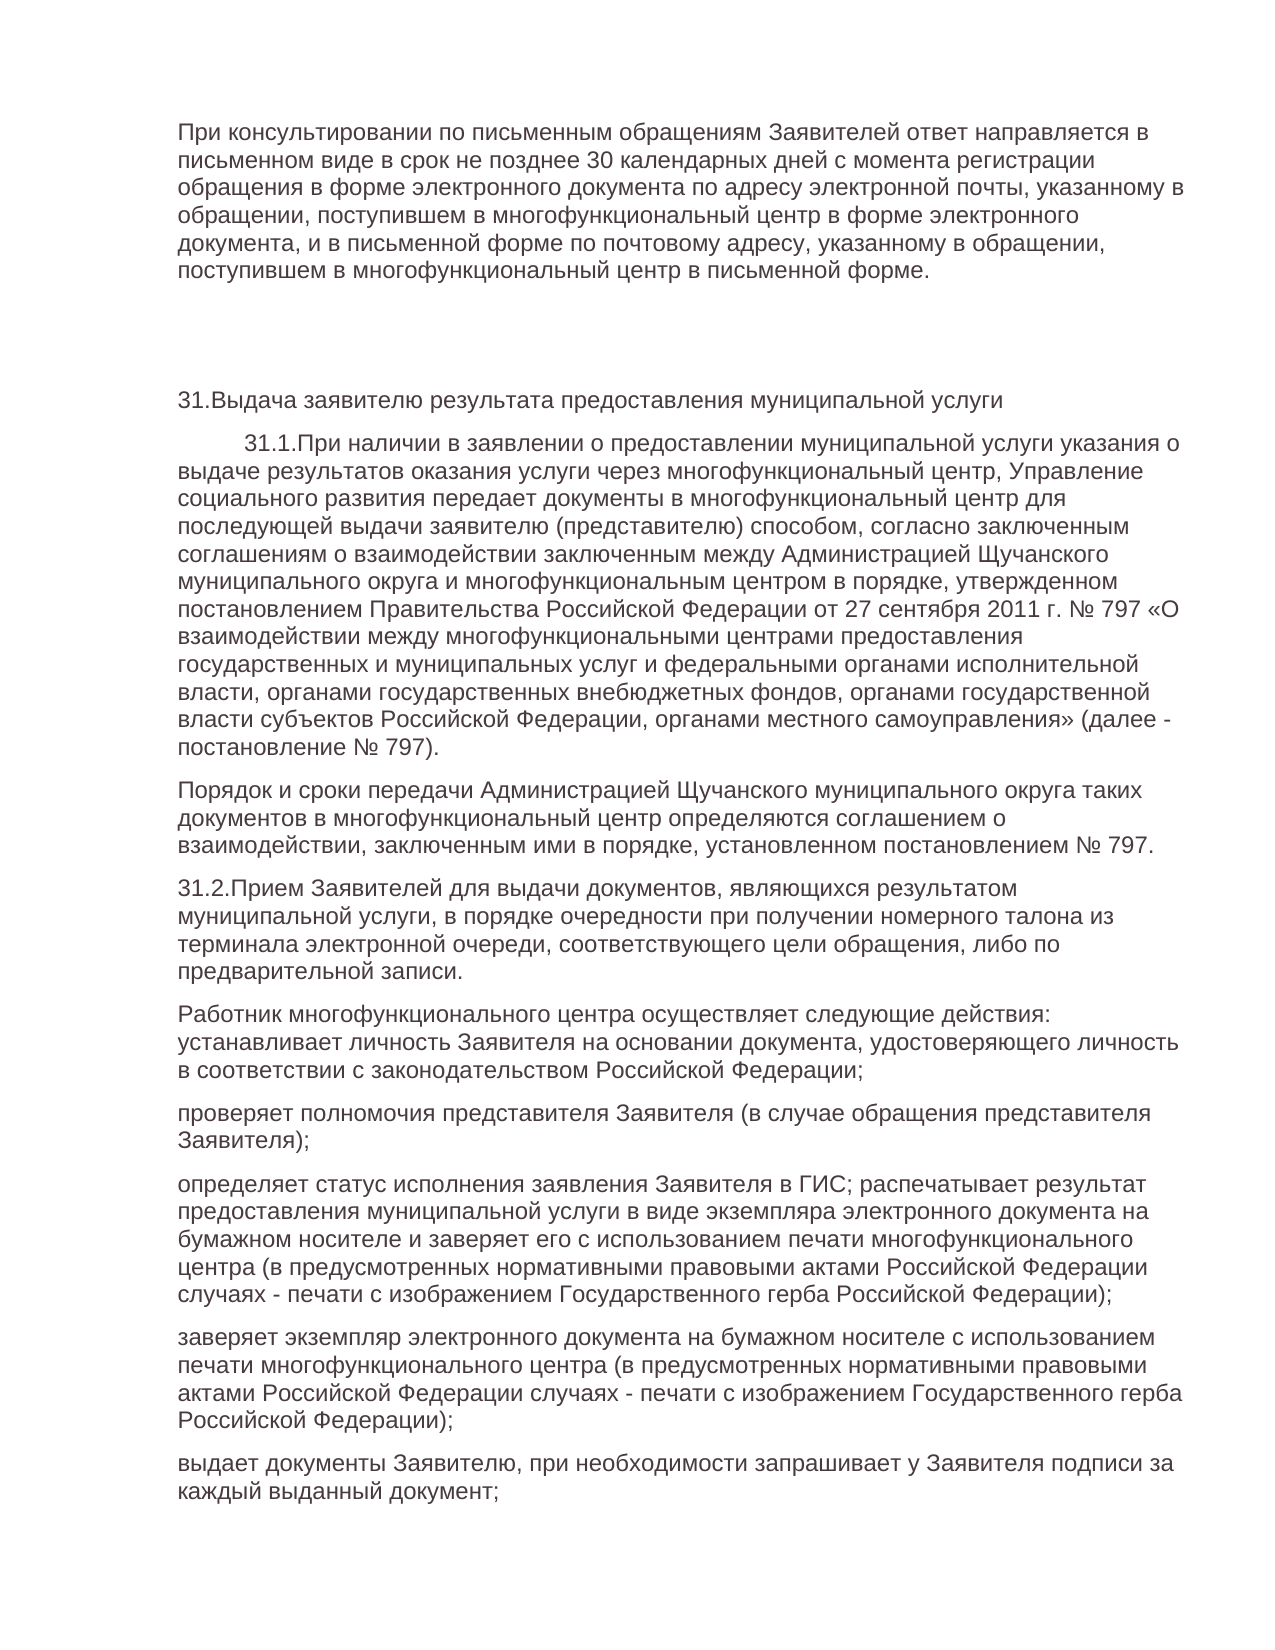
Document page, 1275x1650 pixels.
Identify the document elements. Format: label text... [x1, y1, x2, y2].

text выдает документы Заявителю, при необходимости запрашивает у Заявителя подписи за каждый выданный документ; [177, 1449, 1186, 1504]
text заверяет экземпляр электронного документа на бумажном носителе с использованием печати многофункционального центра (в предусмотренных нормативными правовыми актами Российской Федерации случаях - печати с изображением Государственного герба Российской Федерации); [177, 1323, 1186, 1434]
text При консультировании по письменным обращениям Заявителей ответ направляется в письменном виде в срок не позднее 30 календарных дней с момента регистрации обращения в форме электронного документа по адресу электронной почты, указанному в обращении, поступившем в многофункциональный центр в форме электронного документа, и в письменной форме по почтовому адресу, указанному в обращении, поступившем в многофункциональный центр в письменной форме. [177, 118, 1186, 284]
text 31.1.При наличии в заявлении о предоставлении муниципальной услуги указания о выдаче результатов оказания услуги через многофункциональный центр, Управление социального развития передает документы в многофункциональный центр для последующей выдачи заявителю (представителю) способом, согласно заключенным соглашениям о взаимодействии заключенным между Администрацией Щучанского муниципального округа и многофункциональным центром в порядке, утвержденном постановлением Правительства Российской Федерации от 27 сентября 2011 г. № 797 «О взаимодействии между многофункциональными центрами предоставления государственных и муниципальных услуг и федеральными органами исполнительной власти, органами государственных внебюджетных фондов, органами государственной власти субъектов Российской Федерации, органами местного самоуправления» (далее - постановление № 797). [177, 429, 1186, 760]
text 31.Выдача заявителю результата предоставления муниципальной услуги [177, 386, 1186, 413]
text определяет статус исполнения заявления Заявителя в ГИС; распечатывает результат предоставления муниципальной услуги в виде экземпляра электронного документа на бумажном носителе и заверяет его с использованием печати многофункционального центра (в предусмотренных нормативными правовыми актами Российской Федерации случаях - печати с изображением Государственного герба Российской Федерации); [177, 1170, 1186, 1308]
text 31.2.Прием Заявителей для выдачи документов, являющихся результатом муниципальной услуги, в порядке очередности при получении номерного талона из терминала электронной очереди, соответствующего цели обращения, либо по предварительной записи. [177, 874, 1186, 985]
text Порядок и сроки передачи Администрацией Щучанского муниципального округа таких документов в многофункциональный центр определяются соглашением о взаимодействии, заключенным ими в порядке, установленном постановлением № 797. [177, 776, 1186, 859]
text Работник многофункционального центра осуществляет следующие действия: устанавливает личность Заявителя на основании документа, удостоверяющего личность в соответствии с законодательством Российской Федерации; [177, 1000, 1186, 1083]
text проверяет полномочия представителя Заявителя (в случае обращения представителя Заявителя); [177, 1099, 1186, 1154]
